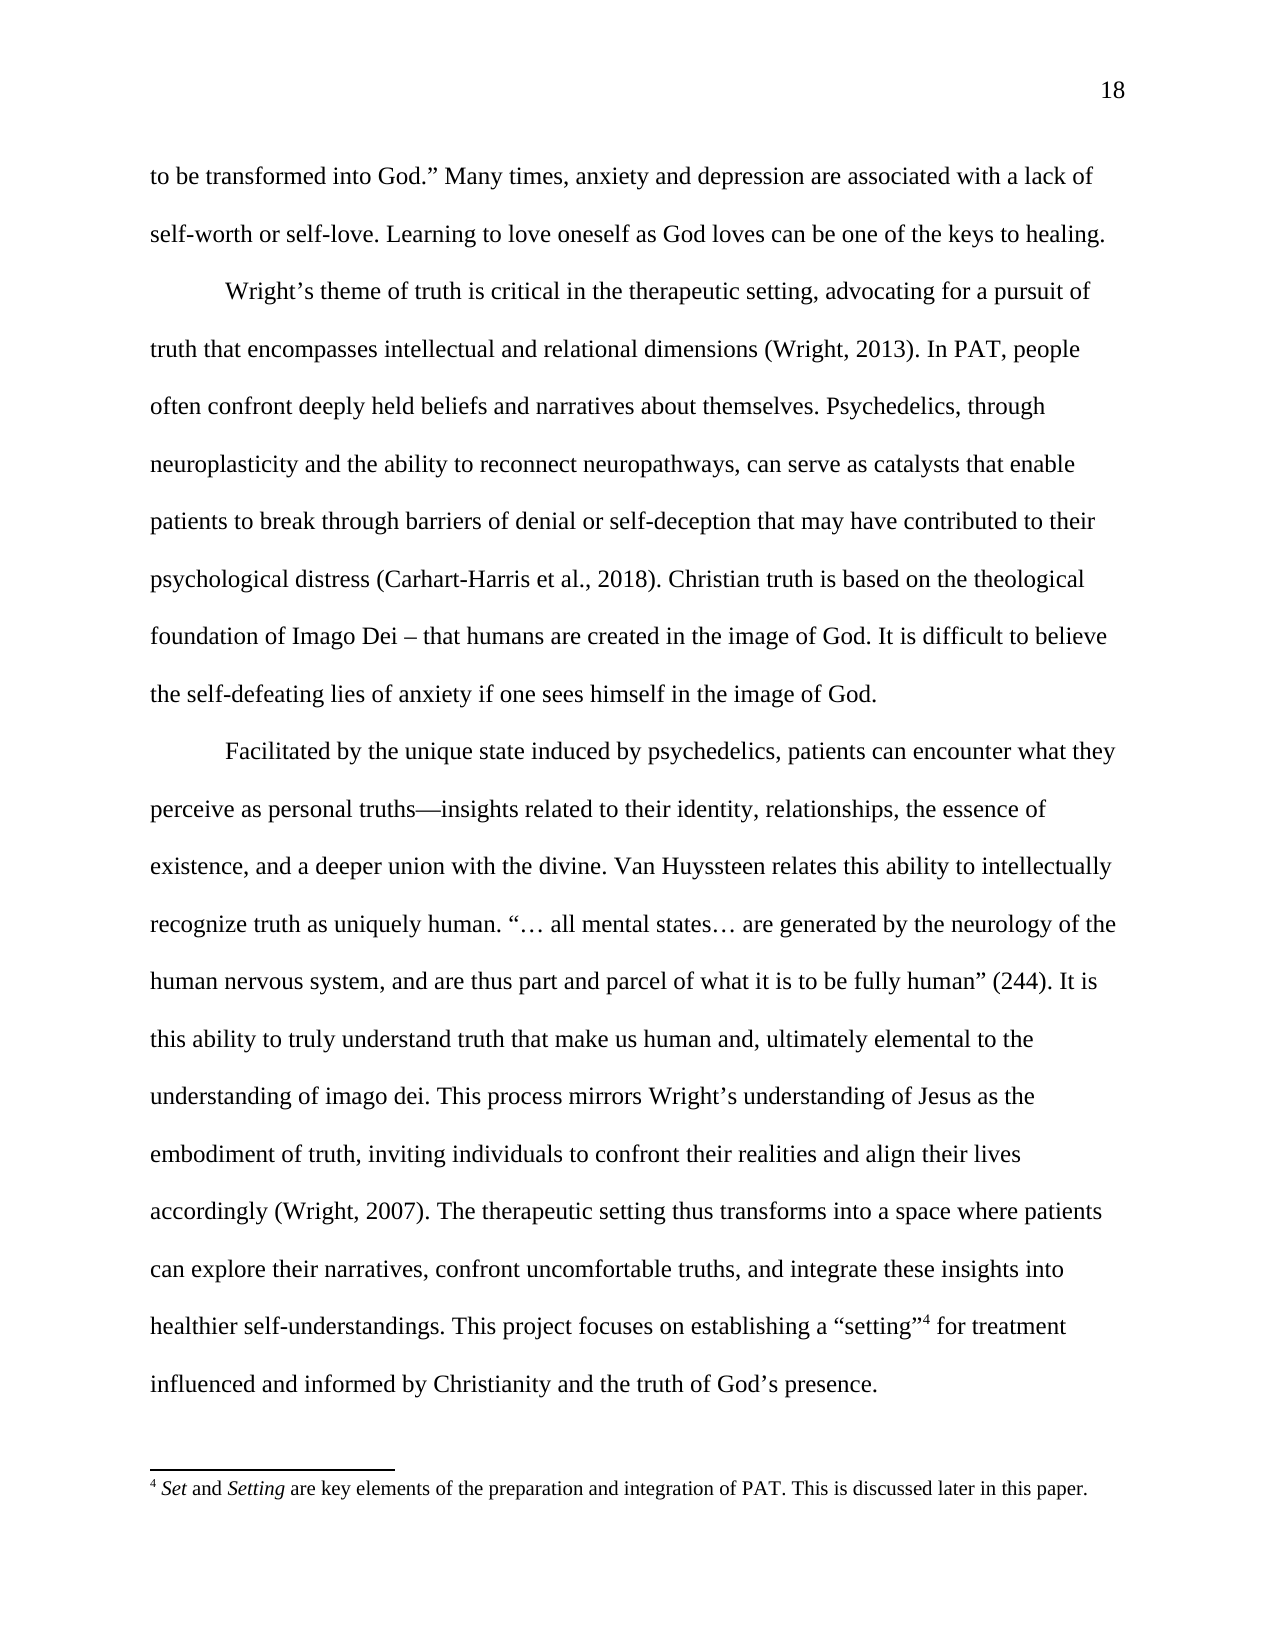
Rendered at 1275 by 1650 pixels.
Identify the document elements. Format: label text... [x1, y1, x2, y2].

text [150, 161, 1125, 247]
text Wright’s theme of truth is critical in the therapeutic setting, advocating for a pursuit of truth that encompasses intellectual and relational dimensions (Wright, 2013). In PAT, people often confront deeply held beliefs and narratives about themselves. Psychedelics, through neuroplasticity and the ability to reconnect neuropathways, can serve as catalysts that enable patients to break through barriers of denial or self-deception that may have contributed to their psychological distress (Carhart-Harris et al., 2018). Christian truth is based on the theological foundation of Imago Dei – that humans are created in the image of God. It is difficult to believe the self-defeating lies of anxiety if one sees himself in the image of God. [150, 276, 1125, 707]
text Facilitated by the unique state induced by psychedelics, patients can encounter what they perceive as personal truths—insights related to their identity, relationships, the essence of existence, and a deeper union with the divine. Van Huyssteen relates this ability to intellectually recognize truth as uniquely human. “… all mental states… are generated by the neurology of the human nervous system, and are thus part and parcel of what it is to be fully human” (244). It is this ability to truly understand truth that make us human and, ultimately elemental to the understanding of imago dei. This process mirrors Wright’s understanding of Jesus as the embodiment of truth, inviting individuals to confront their realities and align their lives accordingly (Wright, 2007). The therapeutic setting thus transforms into a space where patients can explore their narratives, confront uncomfortable truths, and integrate these insights into healthier self-understandings. This project focuses on establishing a “setting” for treatment influenced and informed by Christianity and the truth of God’s presence. [150, 736, 1125, 1397]
